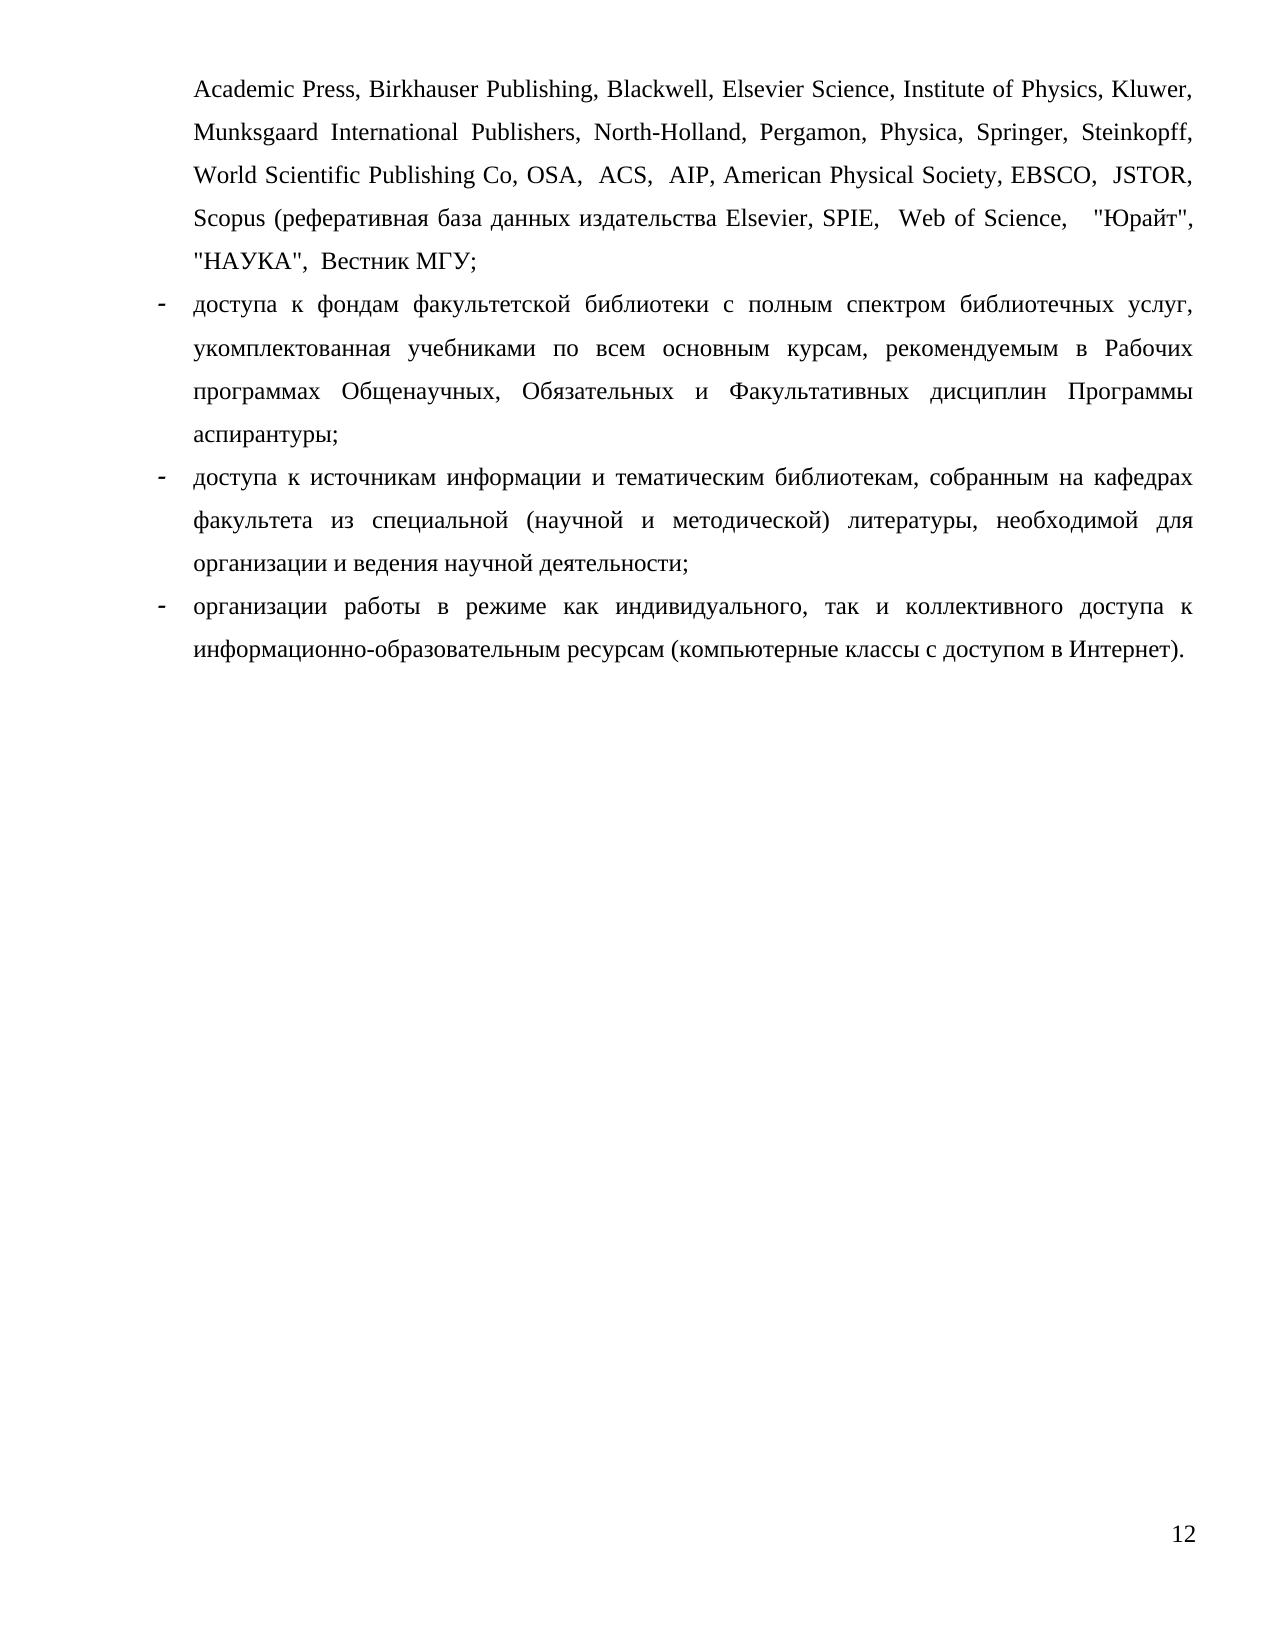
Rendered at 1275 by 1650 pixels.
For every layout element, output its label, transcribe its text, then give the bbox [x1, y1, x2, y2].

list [156, 74, 1194, 275]
list доступа к фондам факультетской библиотеки с полным спектром библиотечных услуг, укомплектованная учебниками по всем основным курсам, рекомендуемым в Рабочих программах Общенаучных, Обязательных и Факультативных дисциплин Программы аспирантуры; [156, 289, 1194, 448]
list доступа к источникам информации и тематическим библиотекам, собранным на кафедрах факультета из специальной (научной и методической) литературы, необходимой для организации и ведения научной деятельности; [156, 462, 1194, 577]
list организации работы в режиме как индивидуального, так и коллективного доступа к информационно-образовательным ресурсам (компьютерные классы с доступом в Интернет). [156, 591, 1194, 663]
